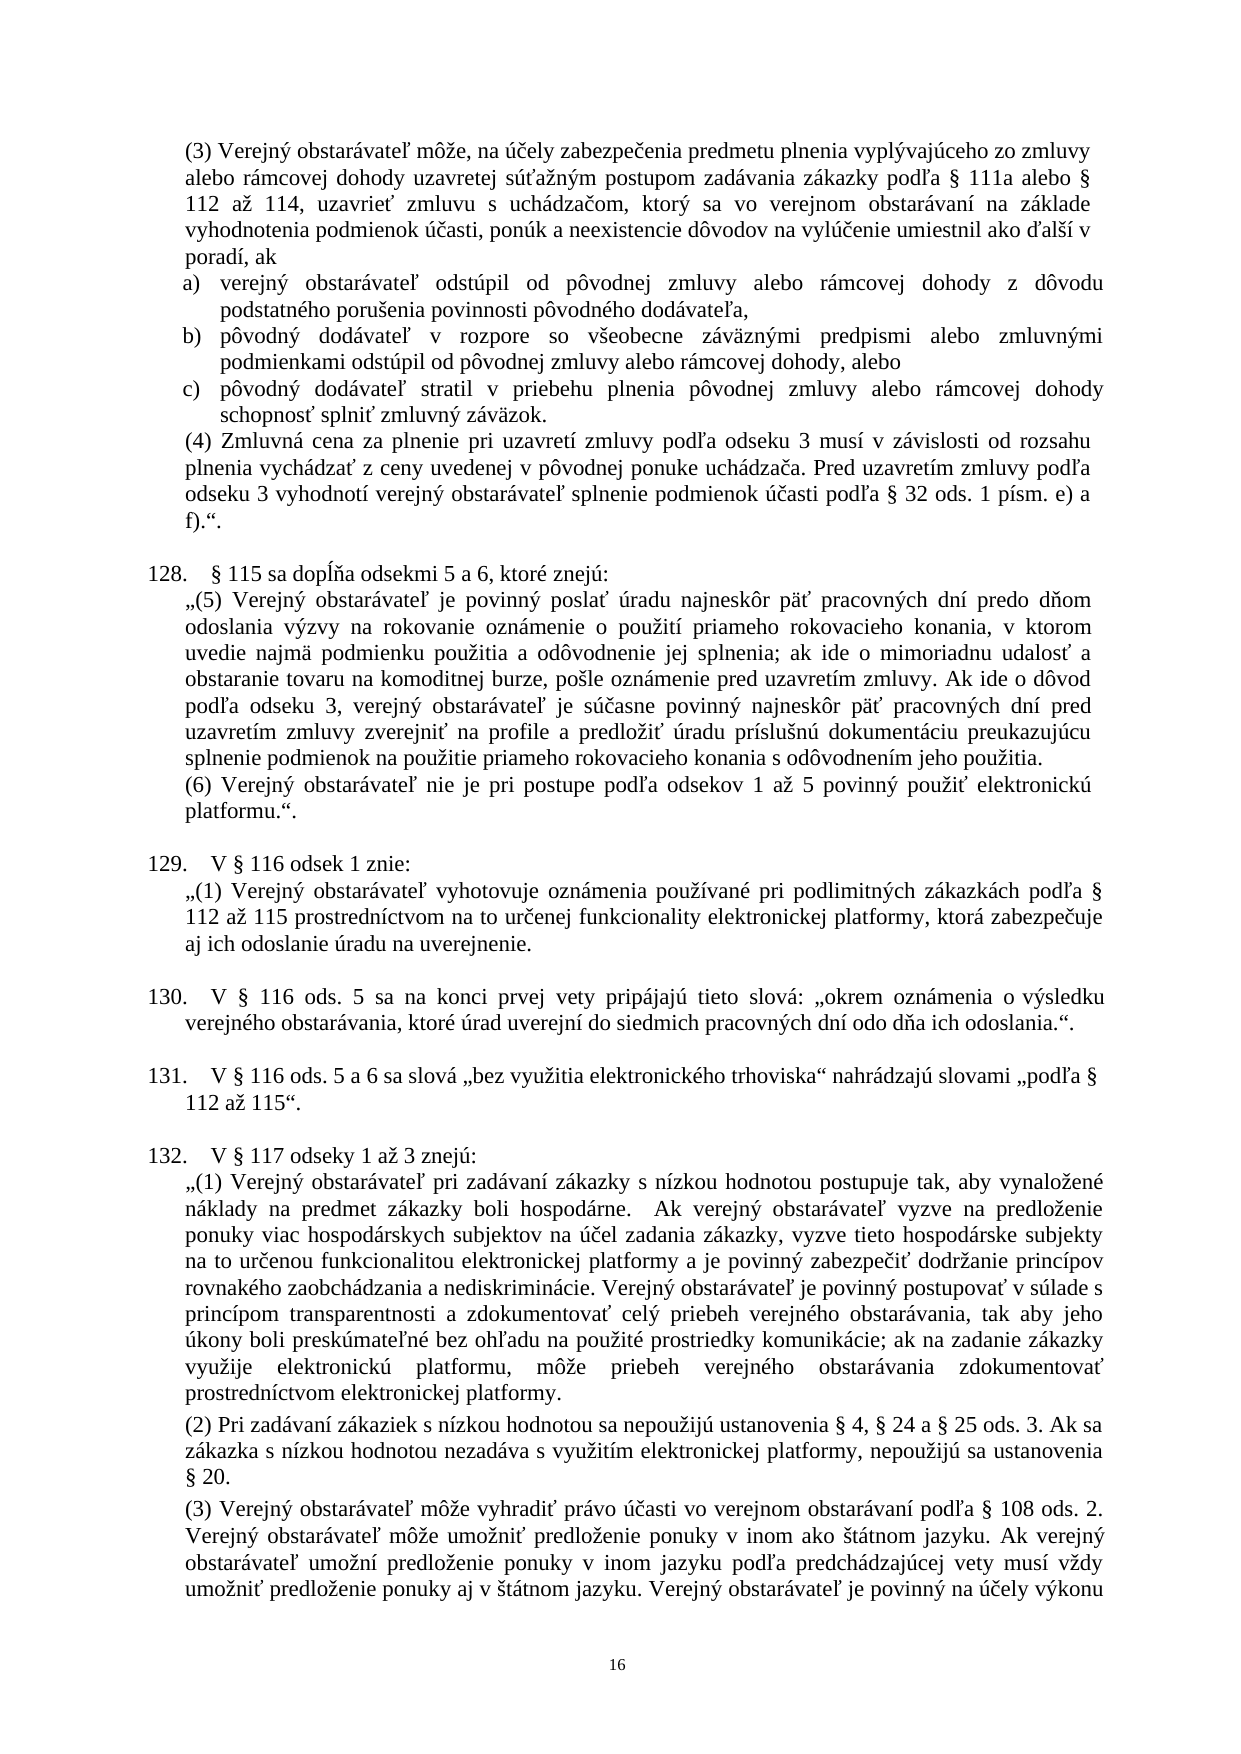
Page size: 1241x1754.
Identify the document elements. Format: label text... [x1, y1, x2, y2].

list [185, 1495, 1105, 1602]
text (6) Verejný obstarávateľ nie je pri postupe podľa odsekov 1 až 5 povinný použiť elektronickú platformu.“. [185, 771, 1093, 824]
list V § 116 odsek 1 znie: [147, 851, 1105, 877]
text „(5) Verejný obstarávateľ je povinný poslať úradu najneskôr päť pracovných dní predo dňom odoslania výzvy na rokovanie oznámenie o použití priameho rokovacieho konania, v ktorom uvedie najmä podmienku použitia a odôvodnenie jej splnenia; ak ide o mimoriadnu udalosť a obstaranie tovaru na komoditnej burze, pošle oznámenie pred uzavretím zmluvy. Ak ide o dôvod podľa odseku 3, verejný obstarávateľ je súčasne povinný najneskôr päť pracovných dní pred uzavretím zmluvy zverejniť na profile a predložiť úradu príslušnú dokumentáciu preukazujúcu splnenie podmienok na použitie priameho rokovacieho konania s odôvodnením jeho použitia. [185, 586, 1093, 771]
text (3) Verejný obstarávateľ môže, na účely zabezpečenia predmetu plnenia vyplývajúceho zo zmluvy alebo rámcovej dohody uzavretej súťažným postupom zadávania zákazky podľa § 111a alebo § 112 až 114, uzavrieť zmluvu s uchádzačom, ktorý sa vo verejnom obstarávaní na základe vyhodnotenia podmienok účasti, ponúk a neexistencie dôvodov na vylúčenie umiestnil ako ďalší v poradí, ak [185, 137, 1092, 269]
list „(1) Verejný obstarávateľ pri zadávaní zákazky s nízkou hodnotou postupuje tak, aby vynaložené náklady na predmet zákazky boli hospodárne. Ak verejný obstarávateľ vyzve na predloženie ponuky viac hospodárskych subjektov na účel zadania zákazky, vyzve tieto hospodárske subjekty na to určenou funkcionalitou elektronickej platformy a je povinný zabezpečiť dodržanie princípov rovnakého zaobchádzania a nediskriminácie. Verejný obstarávateľ je povinný postupovať v súlade s princípom transparentnosti a zdokumentovať celý priebeh verejného obstarávania, tak aby jeho úkony boli preskúmateľné bez ohľadu na použité prostriedky komunikácie; ak na zadanie zákazky využije elektronickú platformu, môže priebeh verejného obstarávania zdokumentovať prostredníctvom elektronickej platformy. [185, 1168, 1105, 1406]
list verejný obstarávateľ odstúpil od pôvodnej zmluvy alebo rámcovej dohody z dôvodu podstatného porušenia povinnosti pôvodného dodávateľa, [182, 269, 1105, 322]
list V § 116 ods. 5 a 6 sa slová „bez využitia elektronického trhoviska“ nahrádzajú slovami „podľa § 112 až 115“. [147, 1062, 1105, 1115]
list V § 116 ods. 5 sa na konci prvej vety pripájajú tieto slová: „okrem oznámenia o výsledku verejného obstarávania, ktoré úrad uverejní do siedmich pracovných dní odo dňa ich odoslania.“. [147, 983, 1105, 1036]
list (2) Pri zadávaní zákaziek s nízkou hodnotou sa nepoužijú ustanovenia § 4, § 24 a § 25 ods. 3. Ak sa zákazka s nízkou hodnotou nezadáva s využitím elektronickej platformy, nepoužijú sa ustanovenia § 20. [185, 1411, 1105, 1490]
list „(1) Verejný obstarávateľ vyhotovuje oznámenia používané pri podlimitných zákazkách podľa § 112 až 115 prostredníctvom na to určenej funkcionality elektronickej platformy, ktorá zabezpečuje aj ich odoslanie úradu na uverejnenie. [185, 877, 1105, 956]
list V § 117 odseky 1 až 3 znejú: [147, 1142, 1105, 1168]
text (4) Zmluvná cena za plnenie pri uzavretí zmluvy podľa odseku 3 musí v závislosti od rozsahu plnenia vychádzať z ceny uvedenej v pôvodnej ponuke uchádzača. Pred uzavretím zmluvy podľa odseku 3 vyhodnotí verejný obstarávateľ splnenie podmienok účasti podľa § 32 ods. 1 písm. e) a f).“. [185, 428, 1092, 533]
list § 115 sa dopĺňa odsekmi 5 a 6, ktoré znejú: [147, 560, 1105, 586]
list pôvodný dodávateľ stratil v priebehu plnenia pôvodnej zmluvy alebo rámcovej dohody schopnosť splniť zmluvný záväzok. [182, 375, 1105, 427]
list pôvodný dodávateľ v rozpore so všeobecne záväznými predpismi alebo zmluvnými podmienkami odstúpil od pôvodnej zmluvy alebo rámcovej dohody, alebo [182, 322, 1105, 375]
